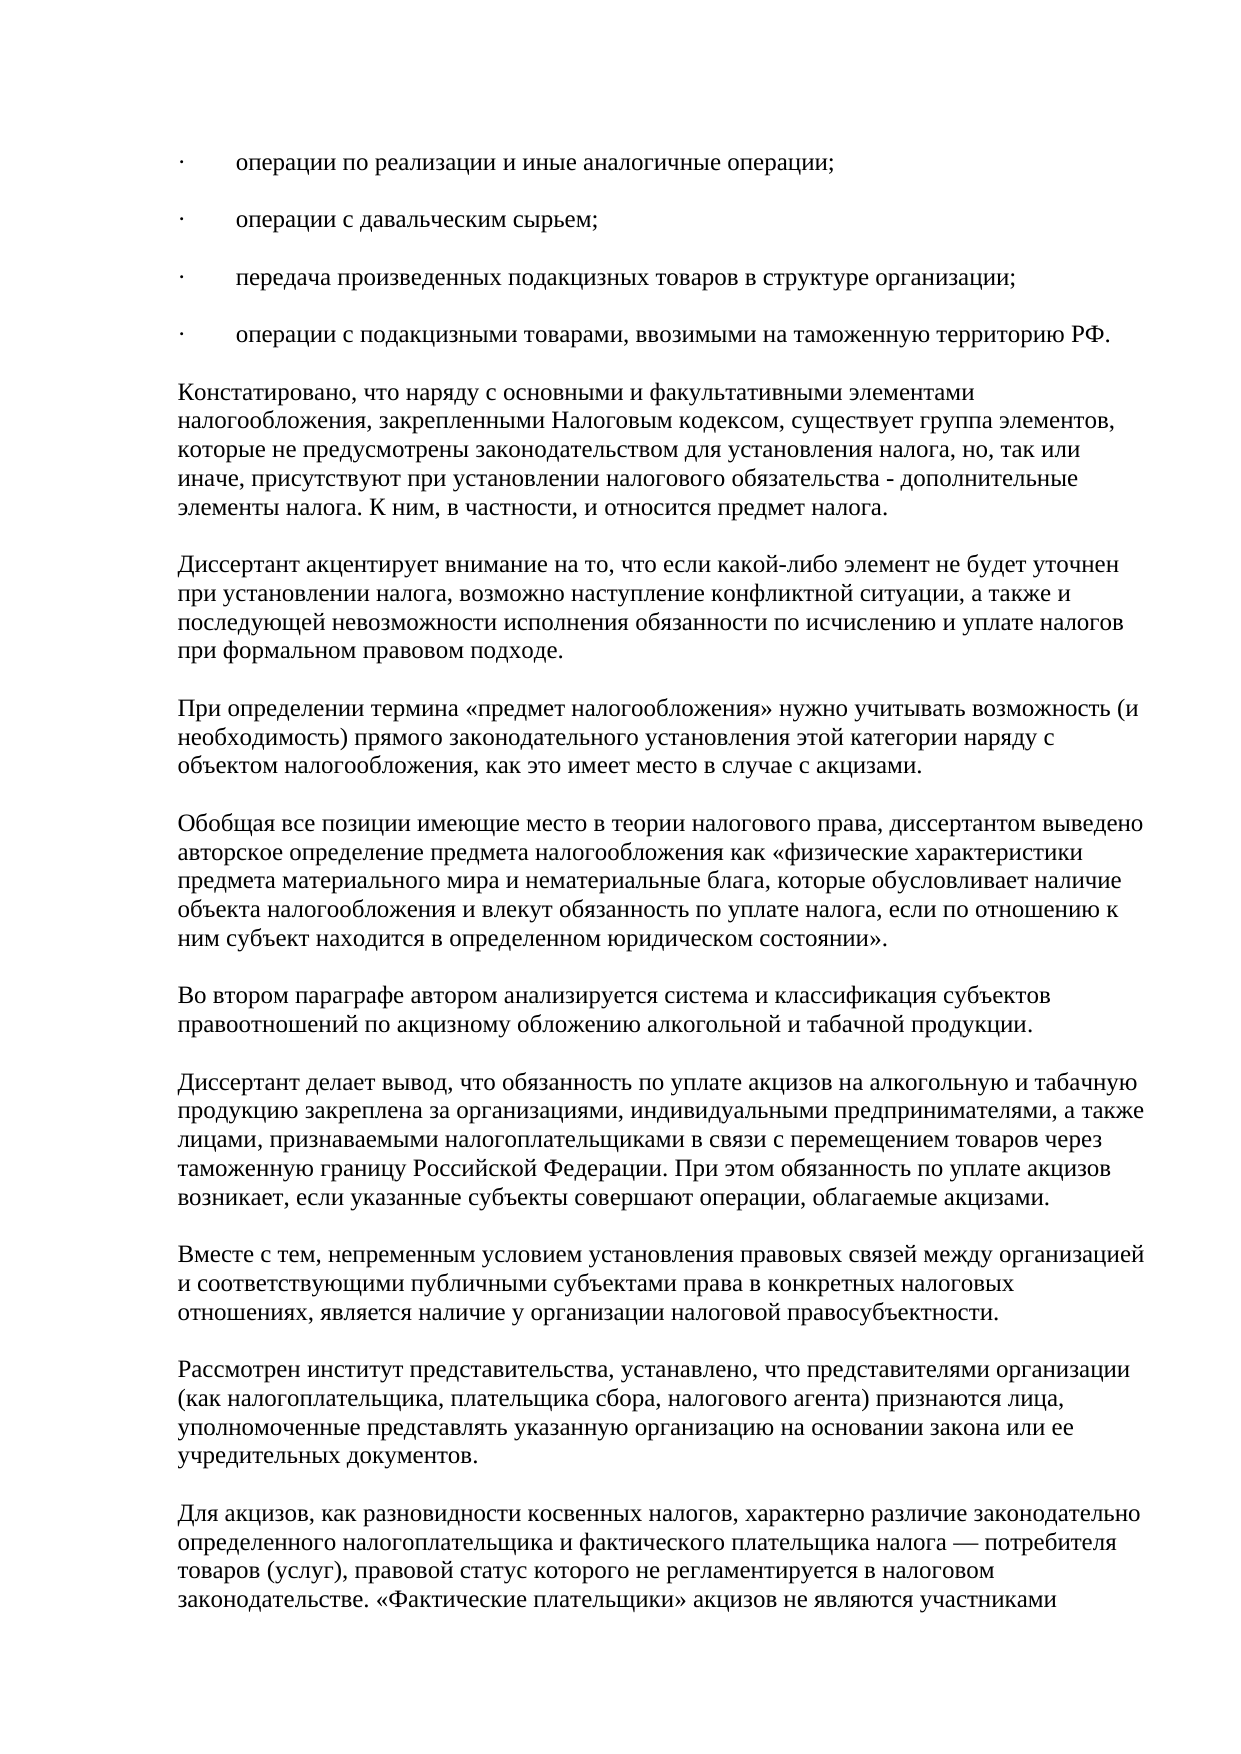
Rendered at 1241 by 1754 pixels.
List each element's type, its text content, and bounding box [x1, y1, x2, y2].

text Диссертант делает вывод, что обязанность по уплате акцизов на алкогольную и табачную продукцию закреплена за организациями, индивидуальными предпринимателями, а также лицами, признаваемыми налогоплательщиками в связи с перемещением товаров через таможенную границу Российской Федерации. При этом обязанность по уплате акцизов возникает, если указанные субъекты совершают операции, облагаемые акцизами. [177, 1067, 1152, 1211]
text Рассмотрен институт представительства, устанавлено, что представителями организации (как налогоплательщика, плательщика сбора, налогового агента) признаются лица, уполномоченные представлять указанную организацию на основании закона или ее учредительных документов. [177, 1354, 1152, 1469]
text Констатировано, что наряду с основными и факультативными элементами налогообложения, закрепленными Налоговым кодексом, существует группа элементов, которые не предусмотрены законодательством для установления налога, но, так или иначе, присутствуют при установлении налогового обязательства - дополнительные элементы налога. К ним, в частности, и относится предмет налога. [177, 377, 1152, 521]
text · передача произведенных подакцизных товаров в структуре организации; [177, 262, 1152, 291]
text · операции по реализации и иные аналогичные операции; [177, 147, 1152, 176]
text Обобщая все позиции имеющие место в теории налогового права, диссертантом выведено авторское определение предмета налогообложения как «физические характеристики предмета материального мира и нематериальные блага, которые обусловливает наличие объекта налогообложения и влекут обязанность по уплате налога, если по отношению к ним субъект находится в определенном юридическом состоянии». [177, 808, 1152, 952]
text При определении термина «предмет налогообложения» нужно учитывать возможность (и необходимость) прямого законодательного установления этой категории наряду с объектом налогообложения, как это имеет место в случае с акцизами. [177, 693, 1152, 779]
text Диссертант акцентирует внимание на то, что если какой-либо элемент не будет уточнен при установлении налога, возможно наступление конфликтной ситуации, а также и последующей невозможности исполнения обязанности по исчислению и уплате налогов при формальном правовом подходе. [177, 549, 1152, 664]
text · операции с давальческим сырьем; [177, 204, 1152, 233]
text · операции с подакцизными товарами, ввозимыми на таможенную территорию РФ. [177, 319, 1152, 348]
text Во втором параграфе автором анализируется система и классификация субъектов правоотношений по акцизному обложению алкогольной и табачной продукции. [177, 981, 1152, 1038]
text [177, 1498, 1152, 1613]
text Вместе с тем, непременным условием установления правовых связей между организацией и соответствующими публичными субъектами права в конкретных налоговых отношениях, является наличие у организации налоговой правосубъектности. [177, 1239, 1152, 1326]
